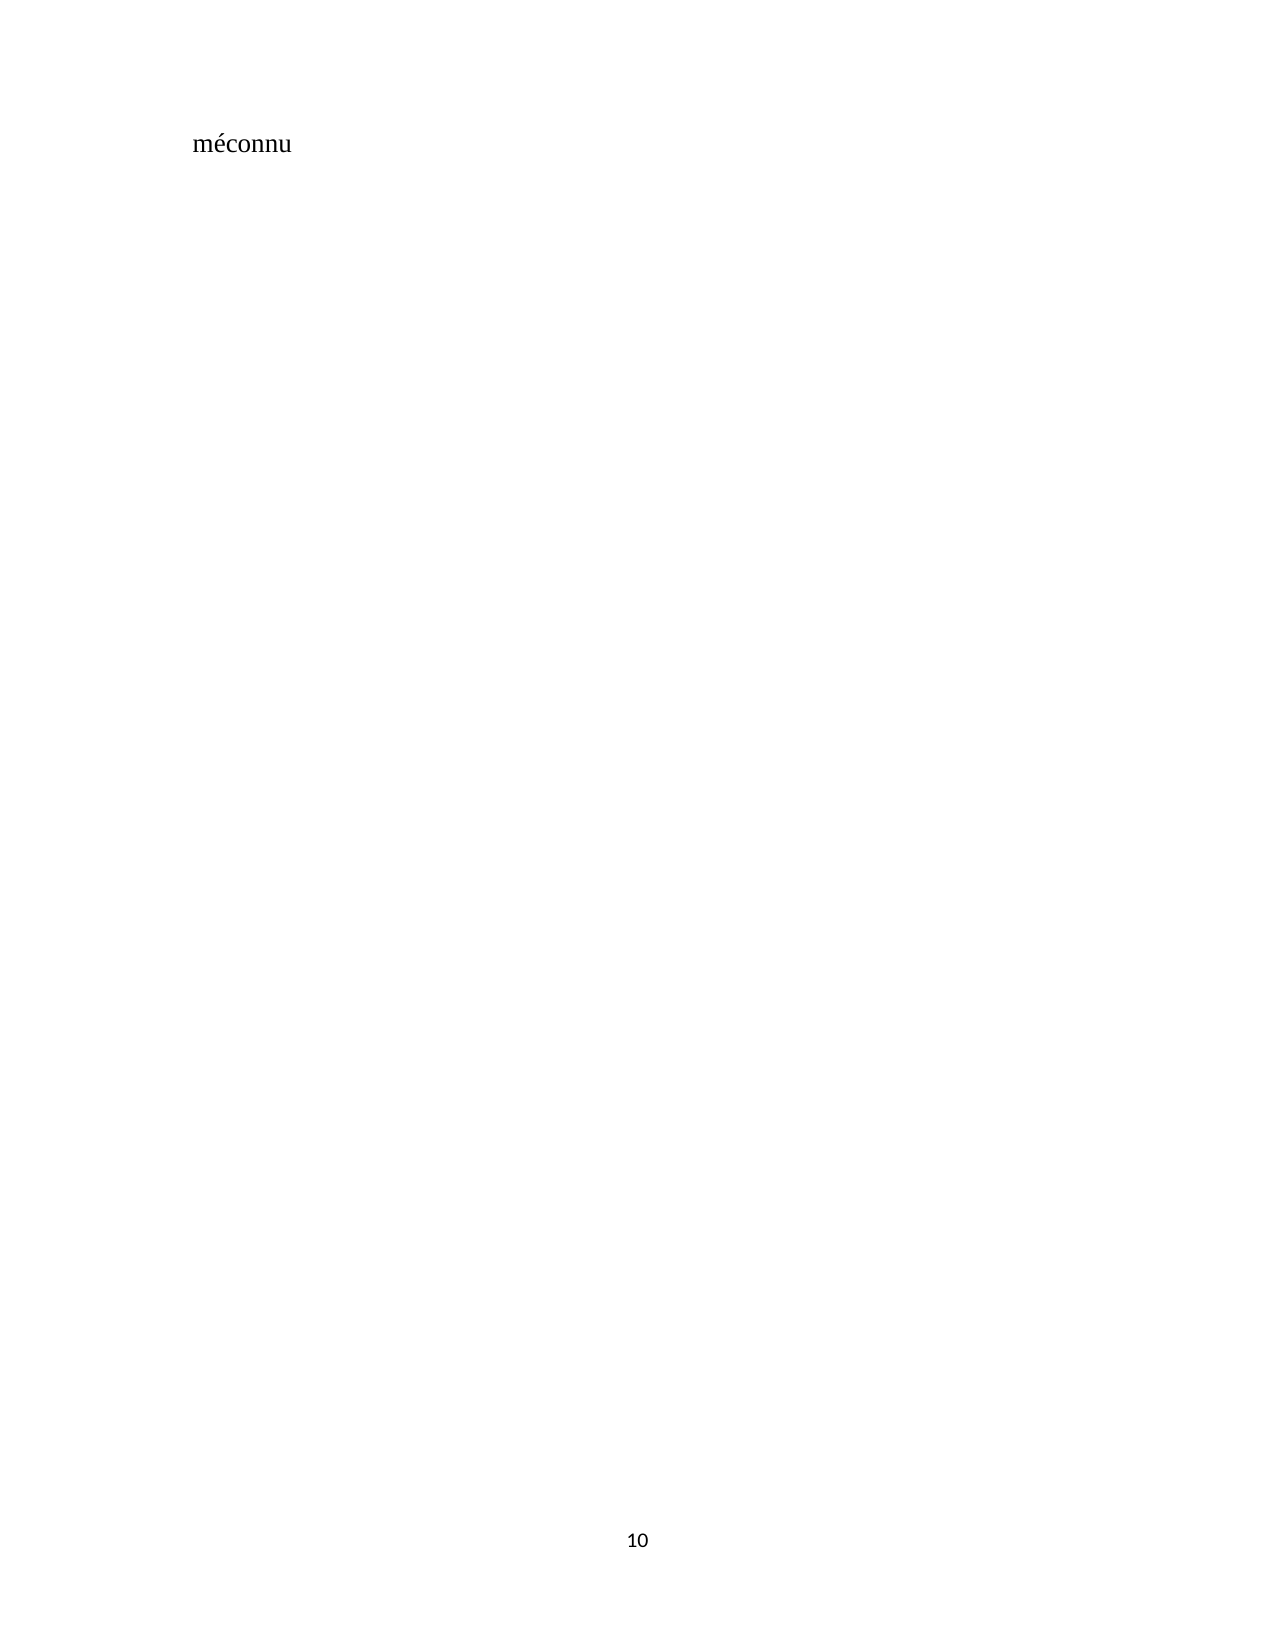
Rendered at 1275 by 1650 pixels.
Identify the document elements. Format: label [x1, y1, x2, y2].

list [192, 127, 1082, 158]
